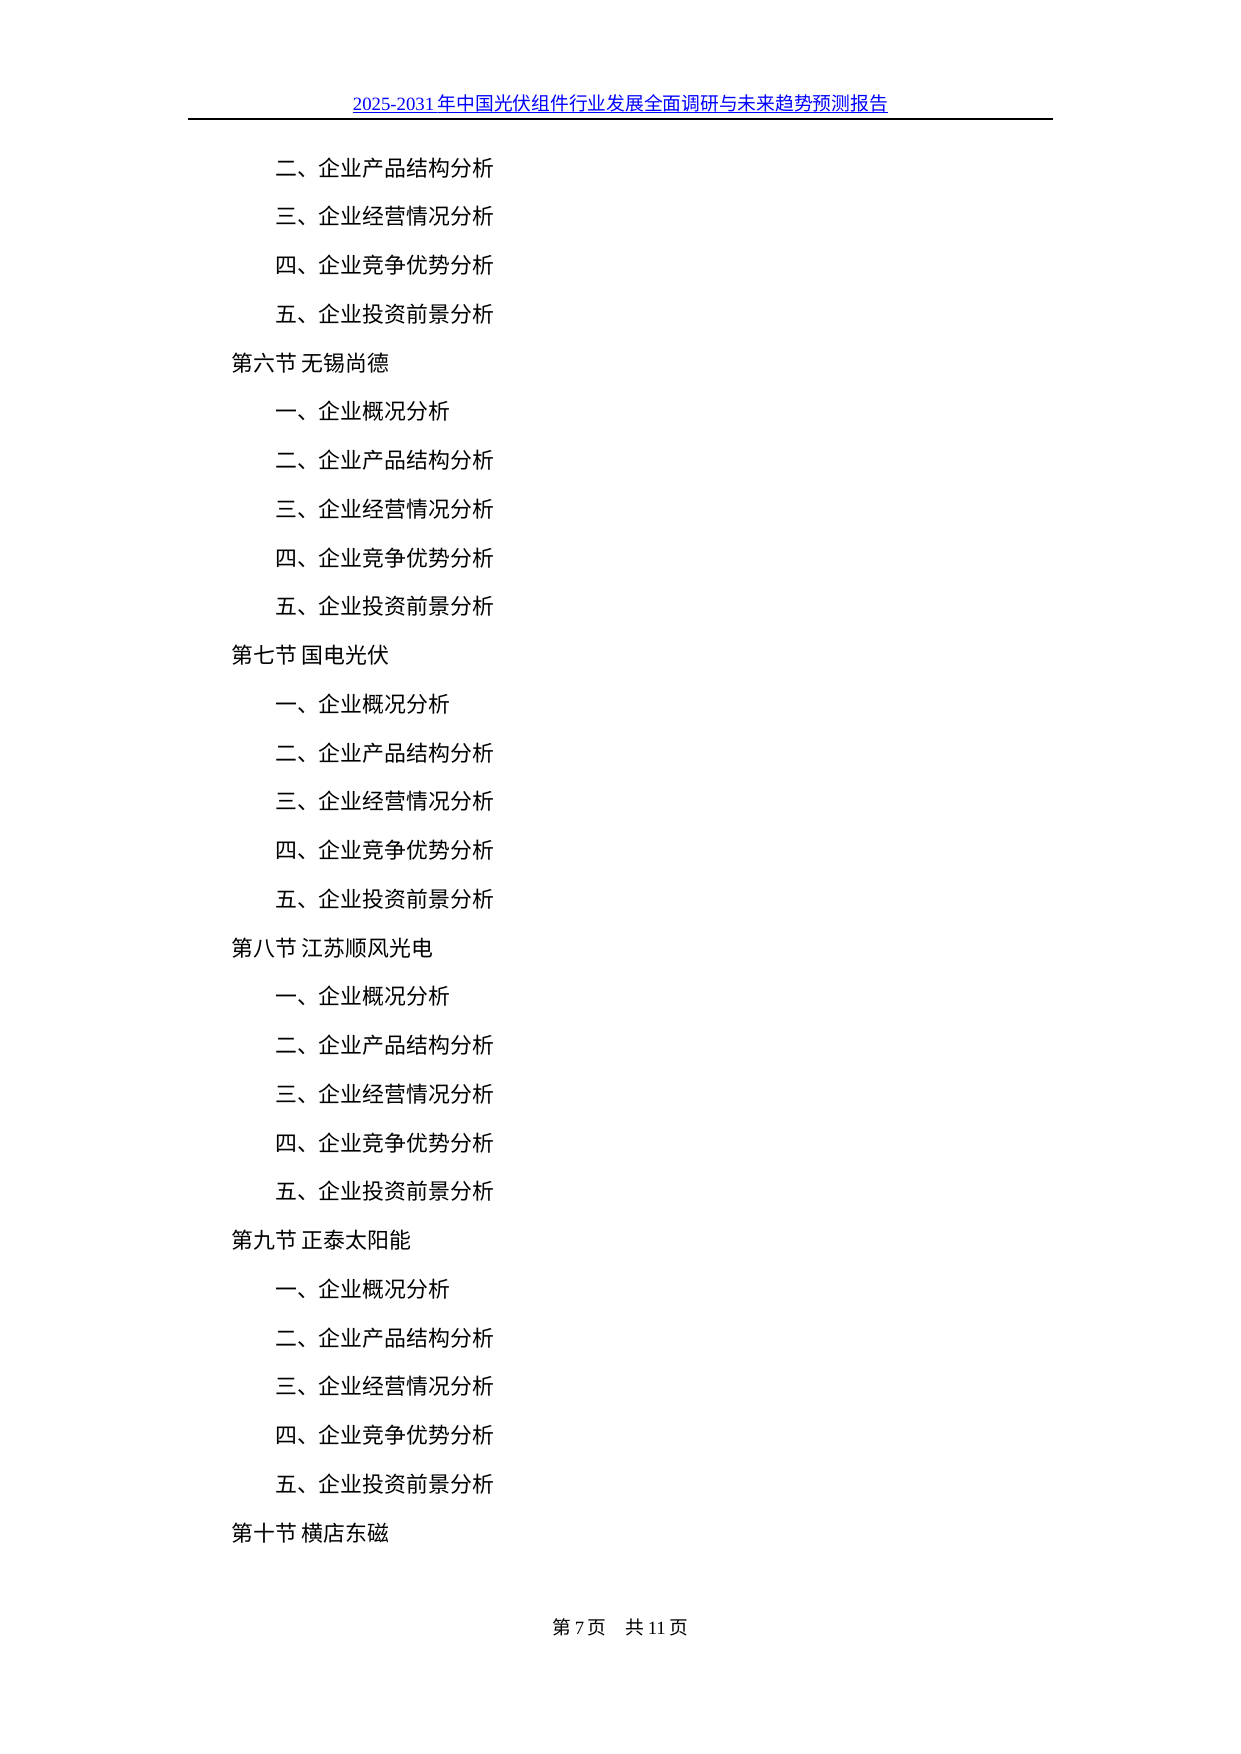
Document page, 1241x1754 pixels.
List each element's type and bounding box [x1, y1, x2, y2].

text [187, 150, 1053, 1548]
